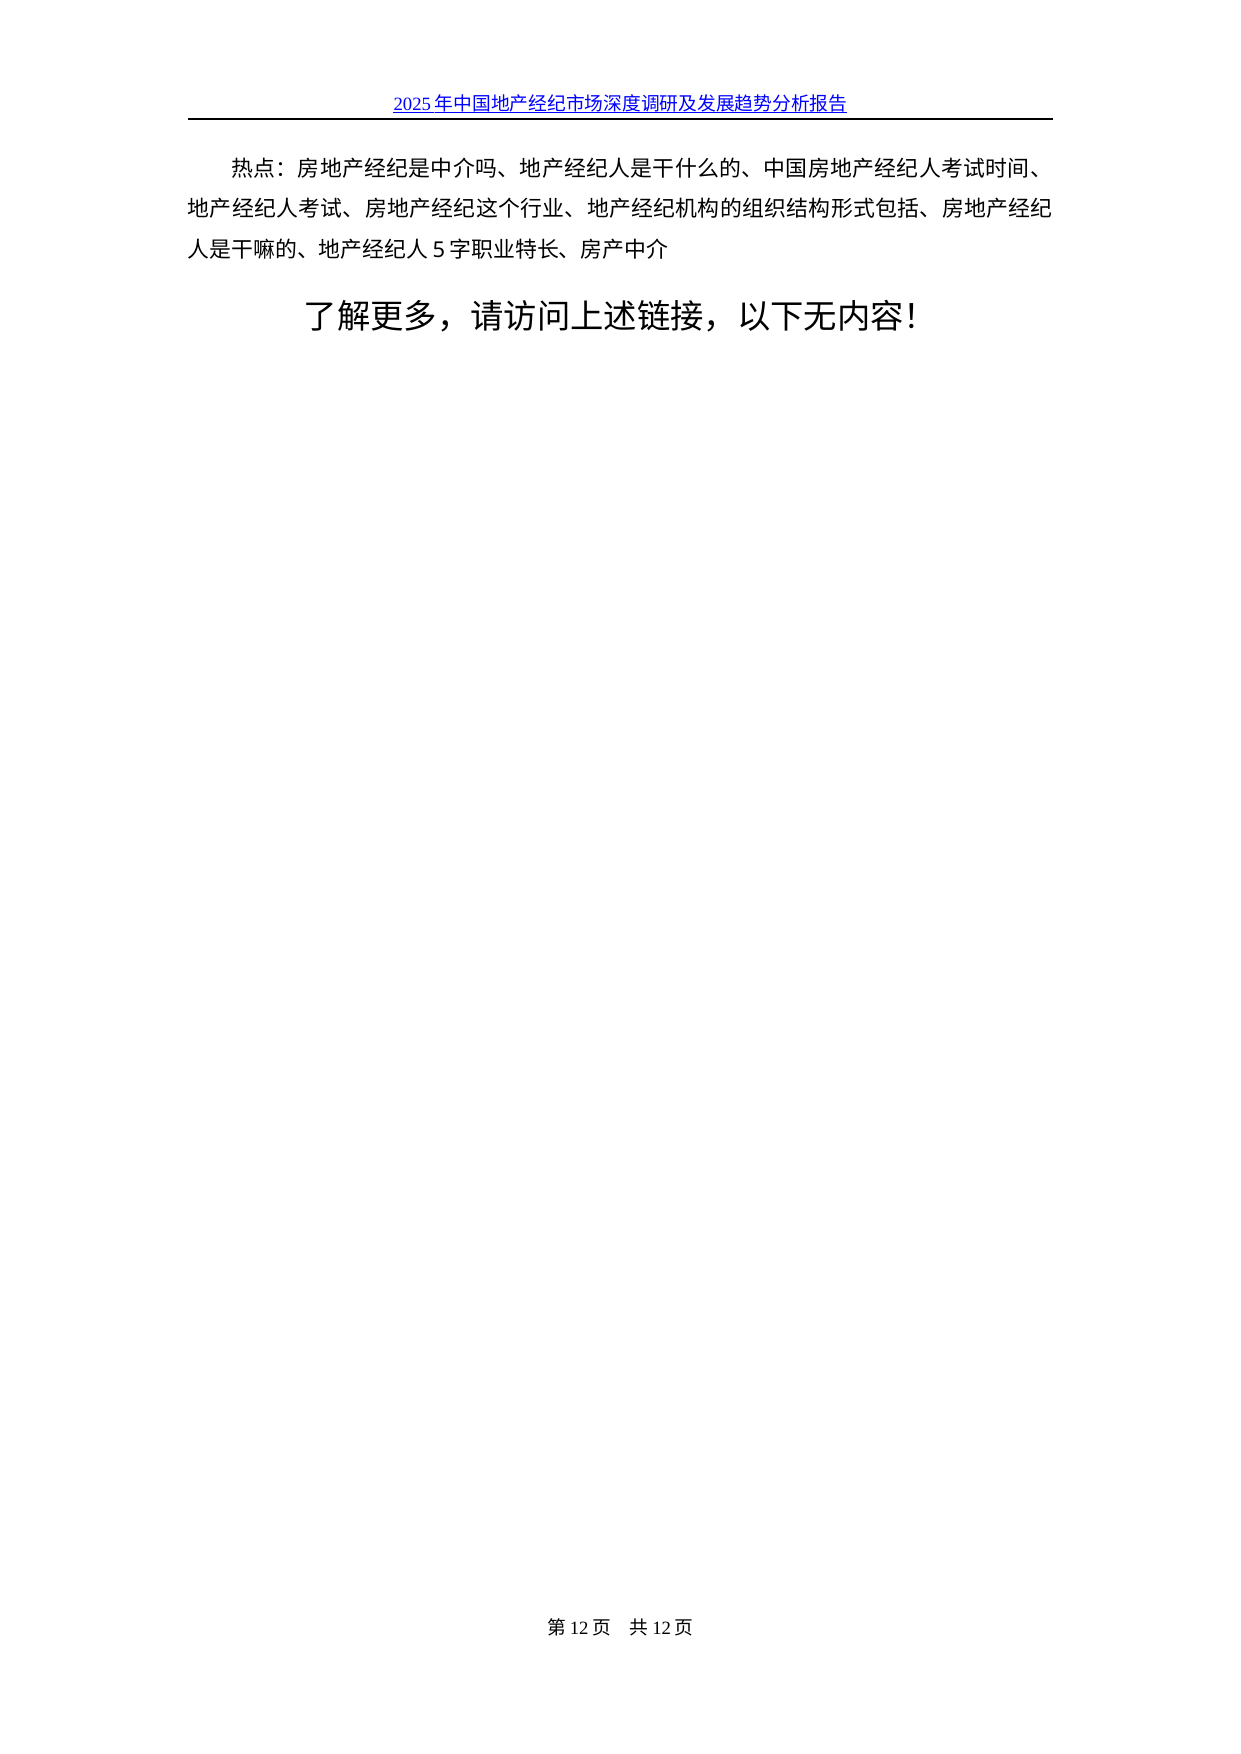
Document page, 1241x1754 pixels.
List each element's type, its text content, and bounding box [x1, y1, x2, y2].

text 热点：房地产经纪是中介吗、地产经纪人是干什么的、中国房地产经纪人考试时间、地产经纪人考试、房地产经纪这个行业、地产经纪机构的组织结构形式包括、房地产经纪人是干嘛的、地产经纪人5字职业特长、房产中介 [187, 150, 1053, 264]
title 了解更多，请访问上述链接，以下无内容！ [187, 282, 1053, 347]
